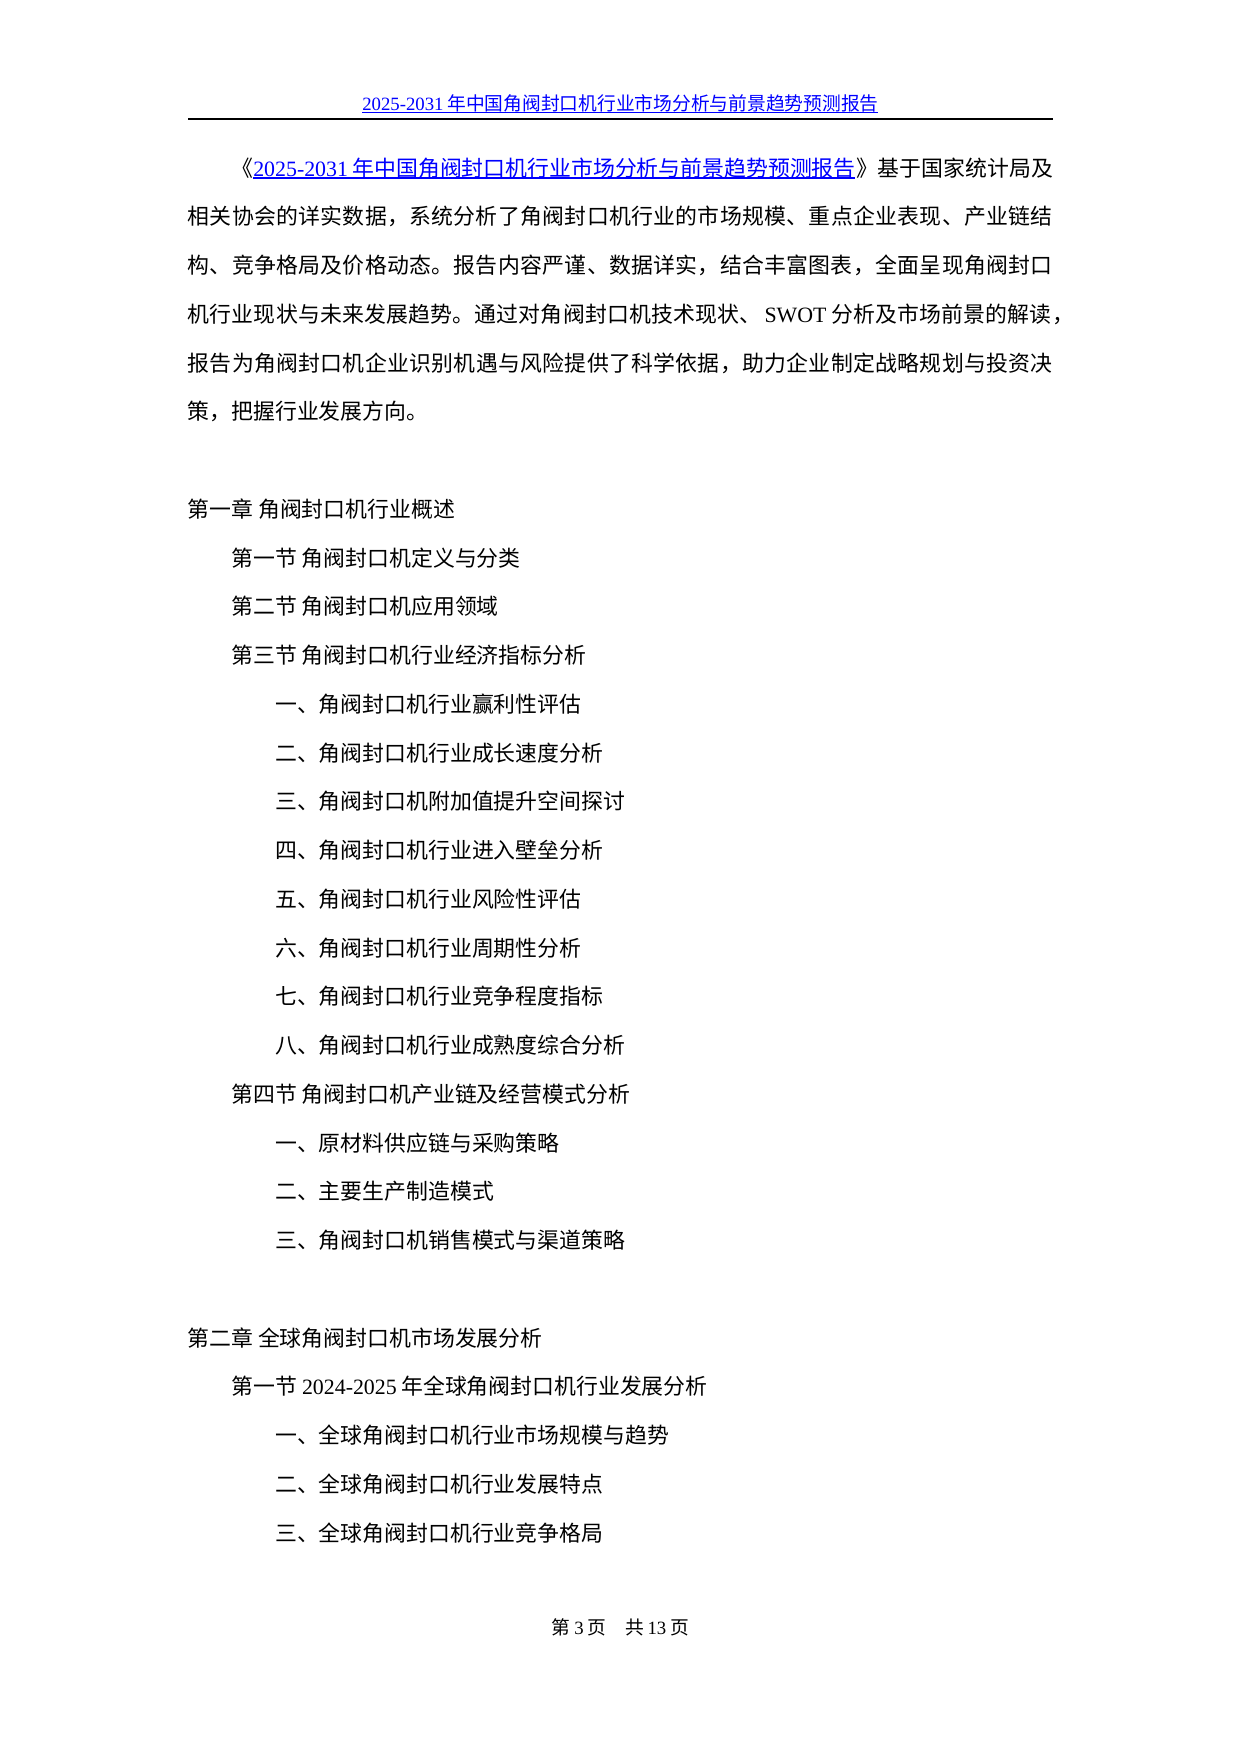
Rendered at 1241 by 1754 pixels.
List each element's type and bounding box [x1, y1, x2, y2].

text [187, 150, 1053, 1548]
